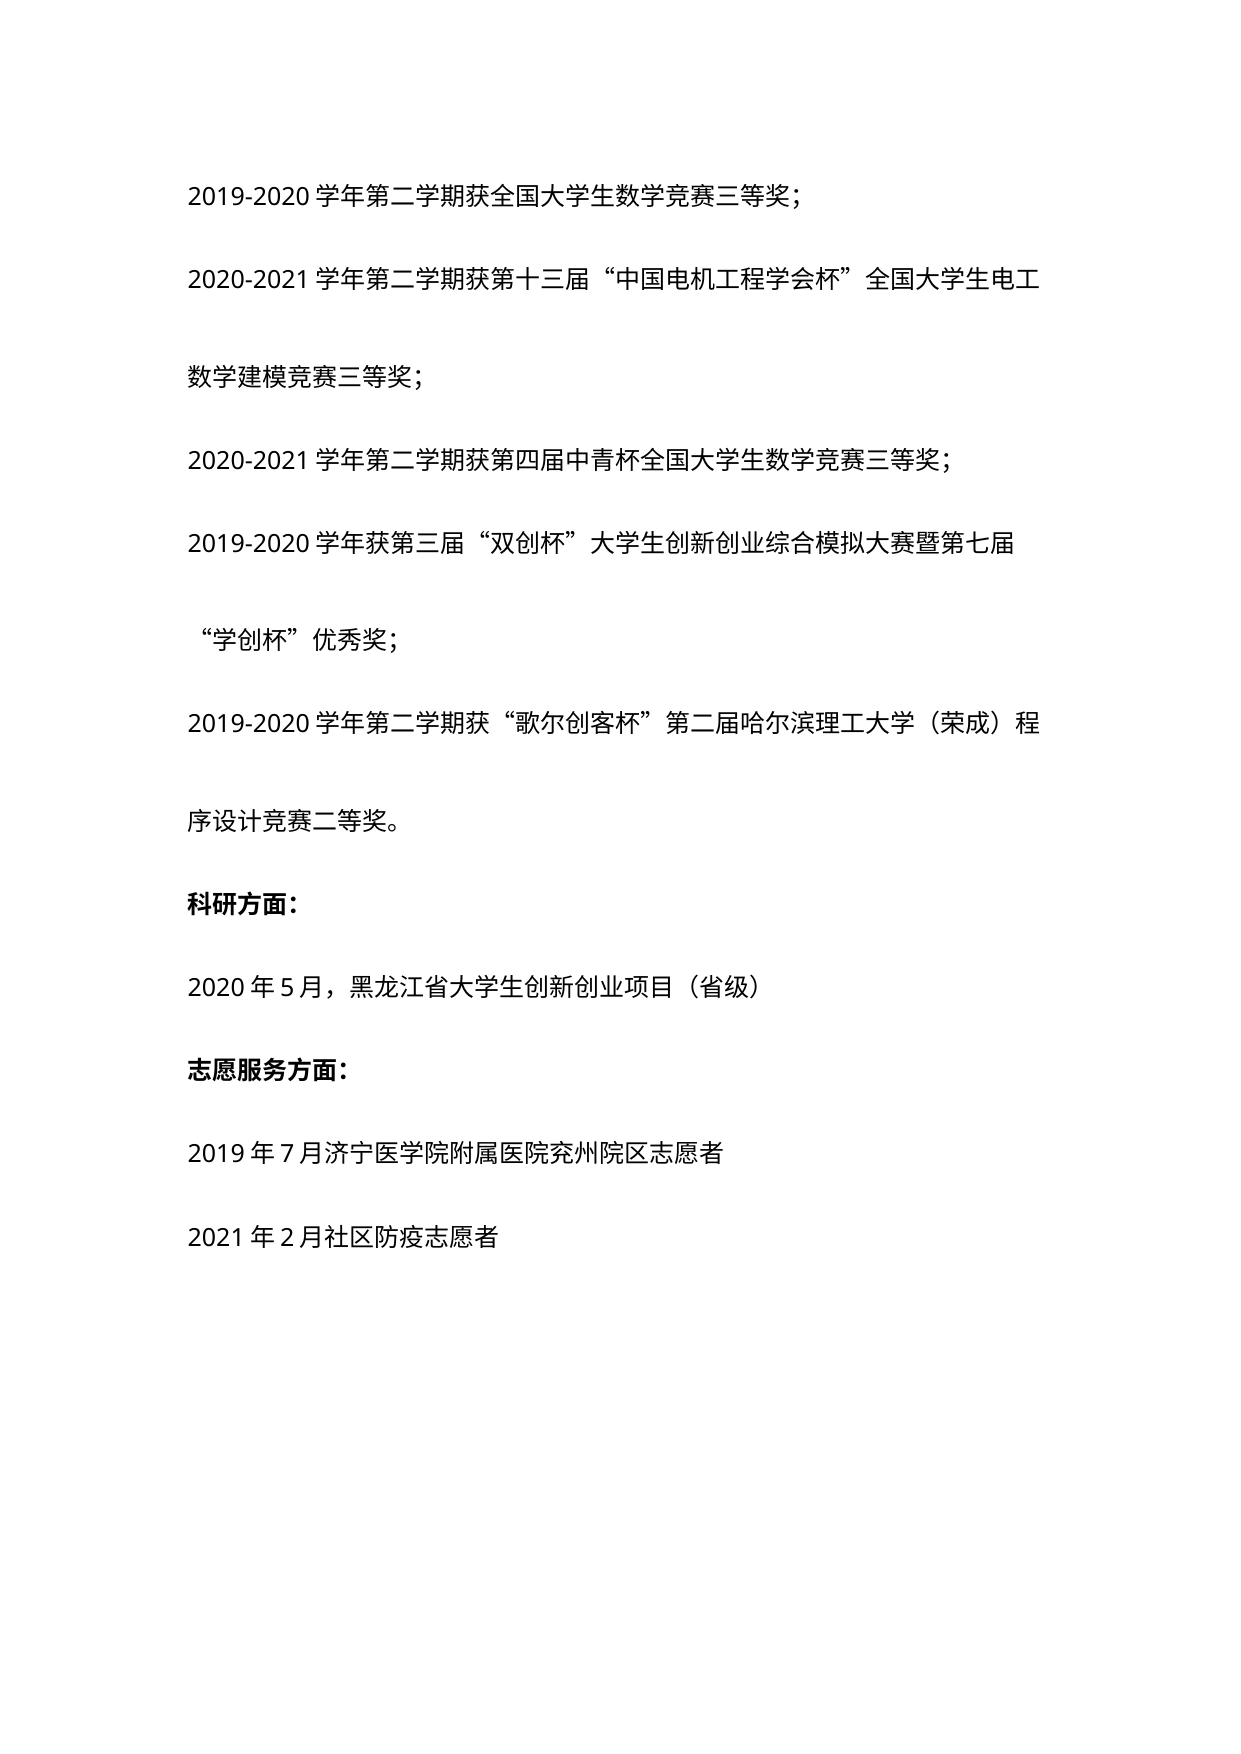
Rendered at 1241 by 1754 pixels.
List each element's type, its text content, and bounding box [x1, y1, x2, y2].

text 2020-2021学年第二学期获第十三届“中国电机工程学会杯”全国大学生电工数学建模竞赛三等奖； [187, 245, 1053, 408]
text 2021年2月社区防疫志愿者 [187, 1203, 1053, 1268]
text 2019-2020学年第二学期获“歌尔创客杯”第二届哈尔滨理工大学（荣成）程序设计竞赛二等奖。 [187, 689, 1053, 852]
text 科研方面： [187, 870, 1053, 935]
text 2020年5月，黑龙江省大学生创新创业项目（省级） [187, 953, 1053, 1018]
text 2019-2020学年第二学期获全国大学生数学竞赛三等奖； [187, 162, 1053, 227]
text 2019年7月济宁医学院附属医院兖州院区志愿者 [187, 1119, 1053, 1184]
text 2020-2021学年第二学期获第四届中青杯全国大学生数学竞赛三等奖； [187, 426, 1053, 491]
text 志愿服务方面： [187, 1036, 1053, 1101]
text 2019-2020学年获第三届“双创杯”大学生创新创业综合模拟大赛暨第七届“学创杯”优秀奖； [187, 509, 1053, 671]
